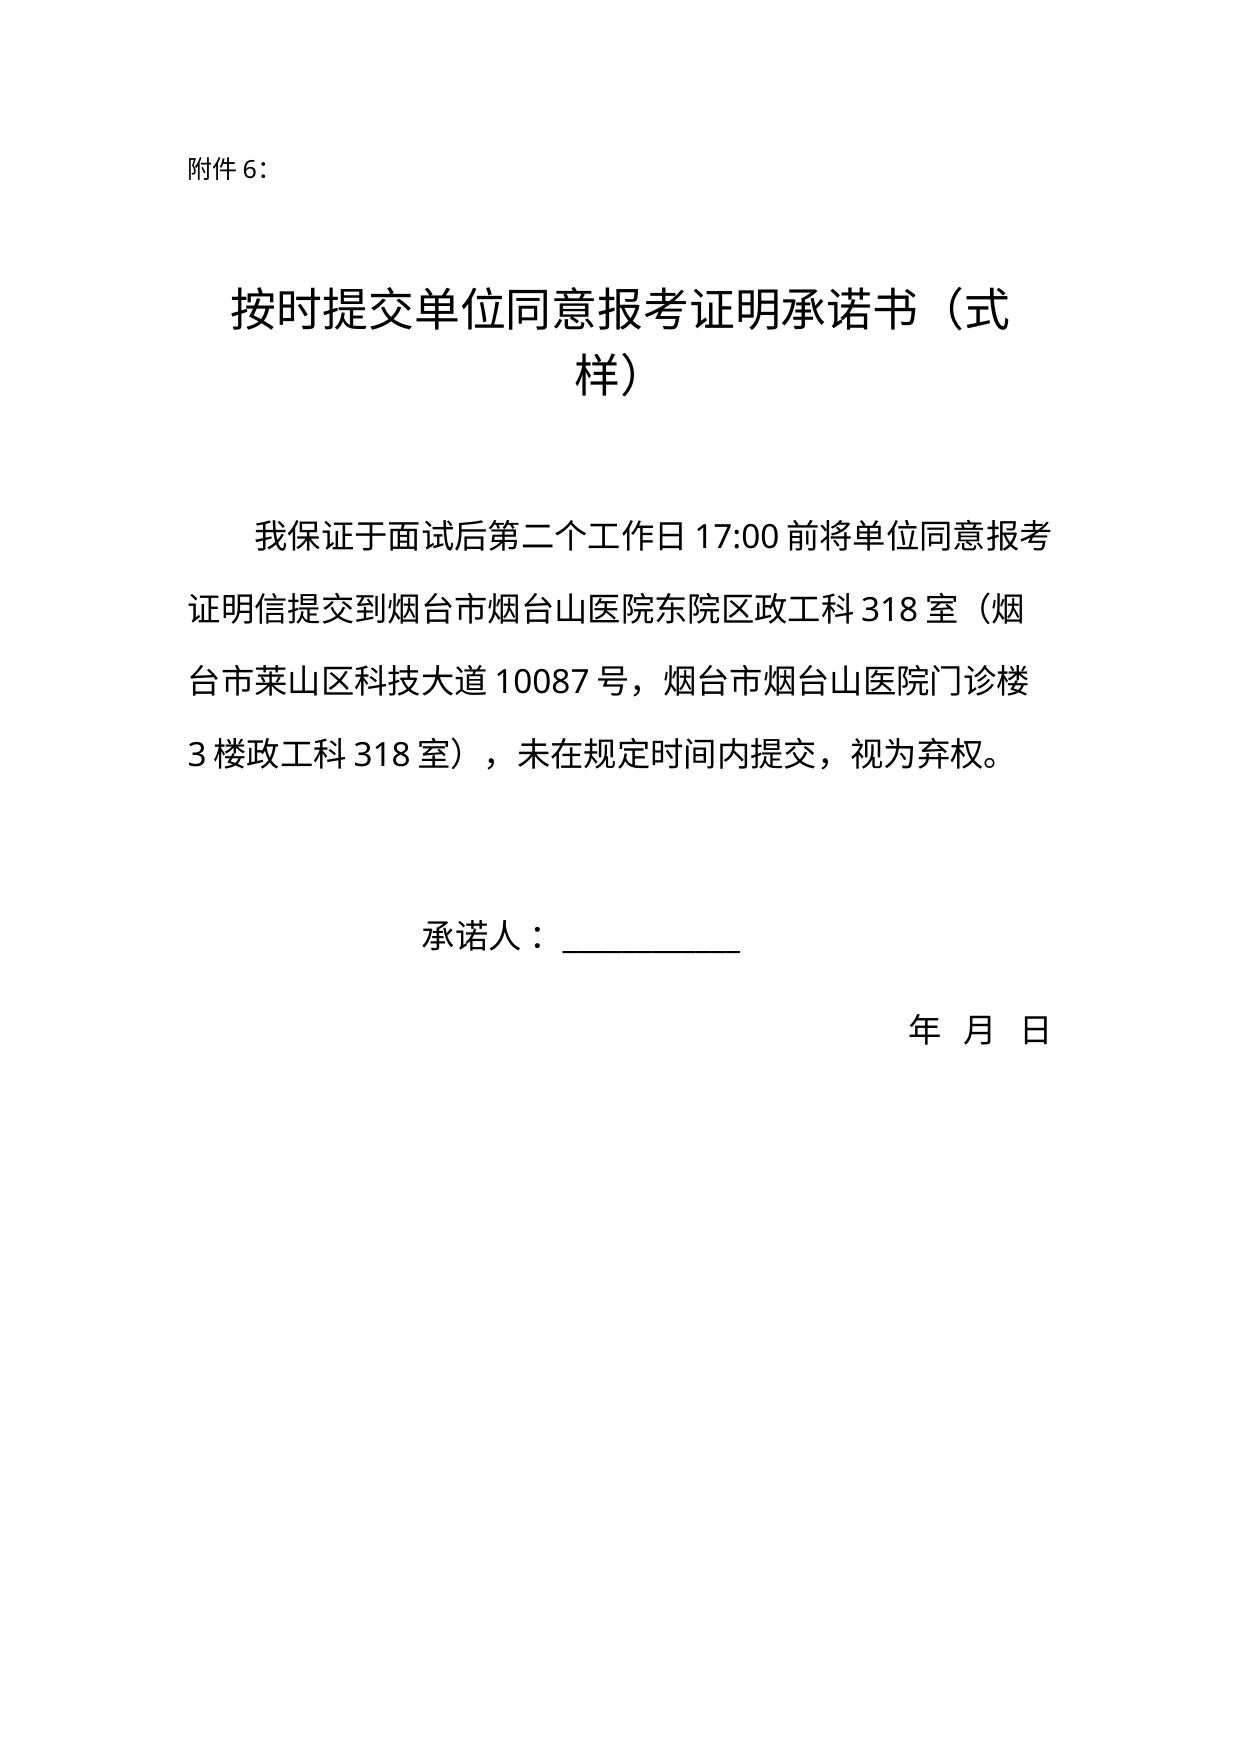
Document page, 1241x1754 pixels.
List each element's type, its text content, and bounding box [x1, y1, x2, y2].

text 按时提交单位同意报考证明承诺书（式样） [187, 273, 1053, 406]
text 承诺人 ：____________ [187, 910, 1053, 958]
text 附件6： [187, 150, 1053, 186]
text 年 月 日 [187, 1003, 1053, 1052]
text 我保证于面试后第二个工作日17:00前将单位同意报考证明信提交到烟台市烟台山医院东院区政工科318室（烟台市莱山区科技大道10087号，烟台市烟台山医院门诊楼3楼政工科318室），未在规定时间内提交，视为弃权。 [187, 510, 1053, 776]
